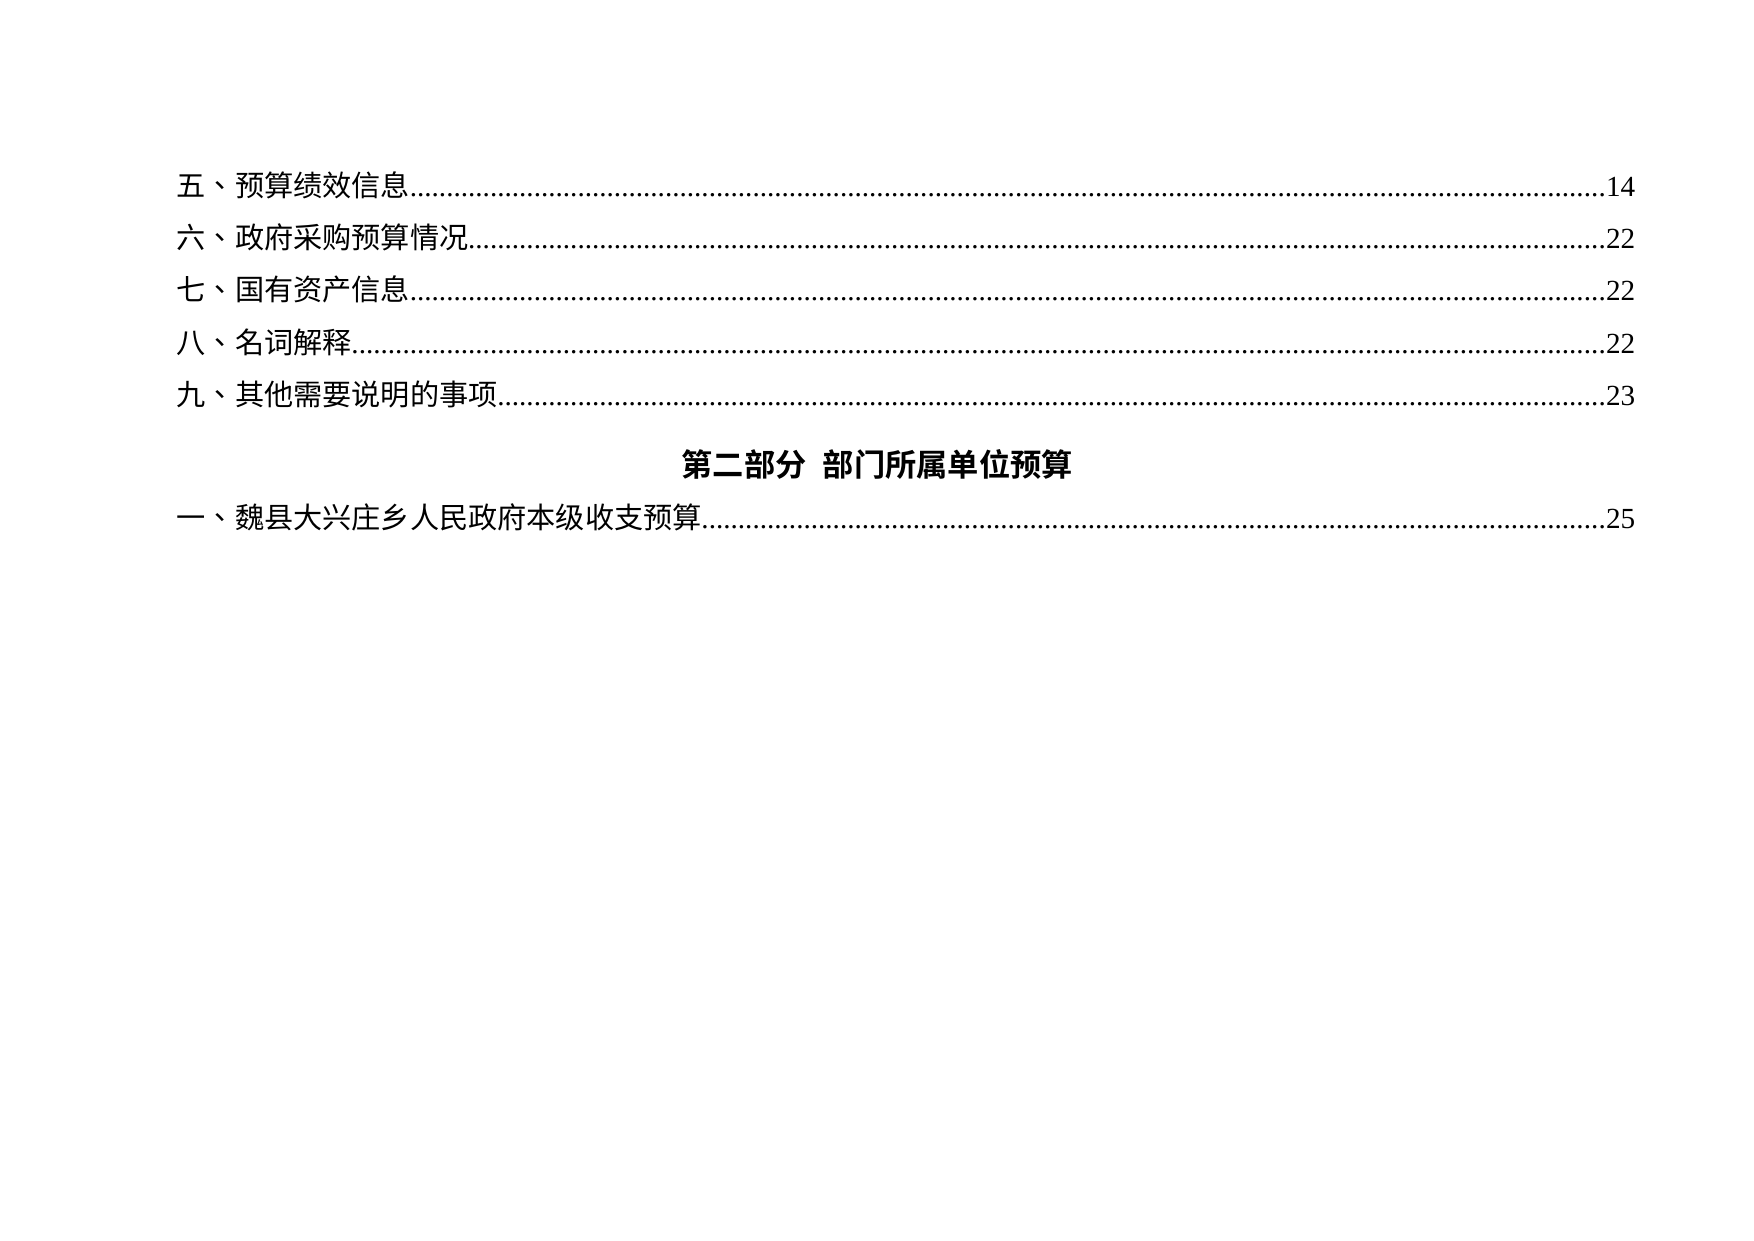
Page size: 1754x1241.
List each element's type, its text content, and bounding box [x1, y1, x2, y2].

text 一、魏县大兴庄乡人民政府本级收支预算 25 [118, 498, 1636, 537]
text 五、预算绩效信息 14 [118, 165, 1636, 205]
text 八、名词解释 22 [118, 322, 1636, 362]
text 六、政府采购预算情况 22 [118, 217, 1636, 257]
text 九、其他需要说明的事项 23 [118, 374, 1636, 414]
text 第二部分 部门所属单位预算 [118, 442, 1636, 485]
text 七、国有资产信息 22 [118, 270, 1636, 309]
